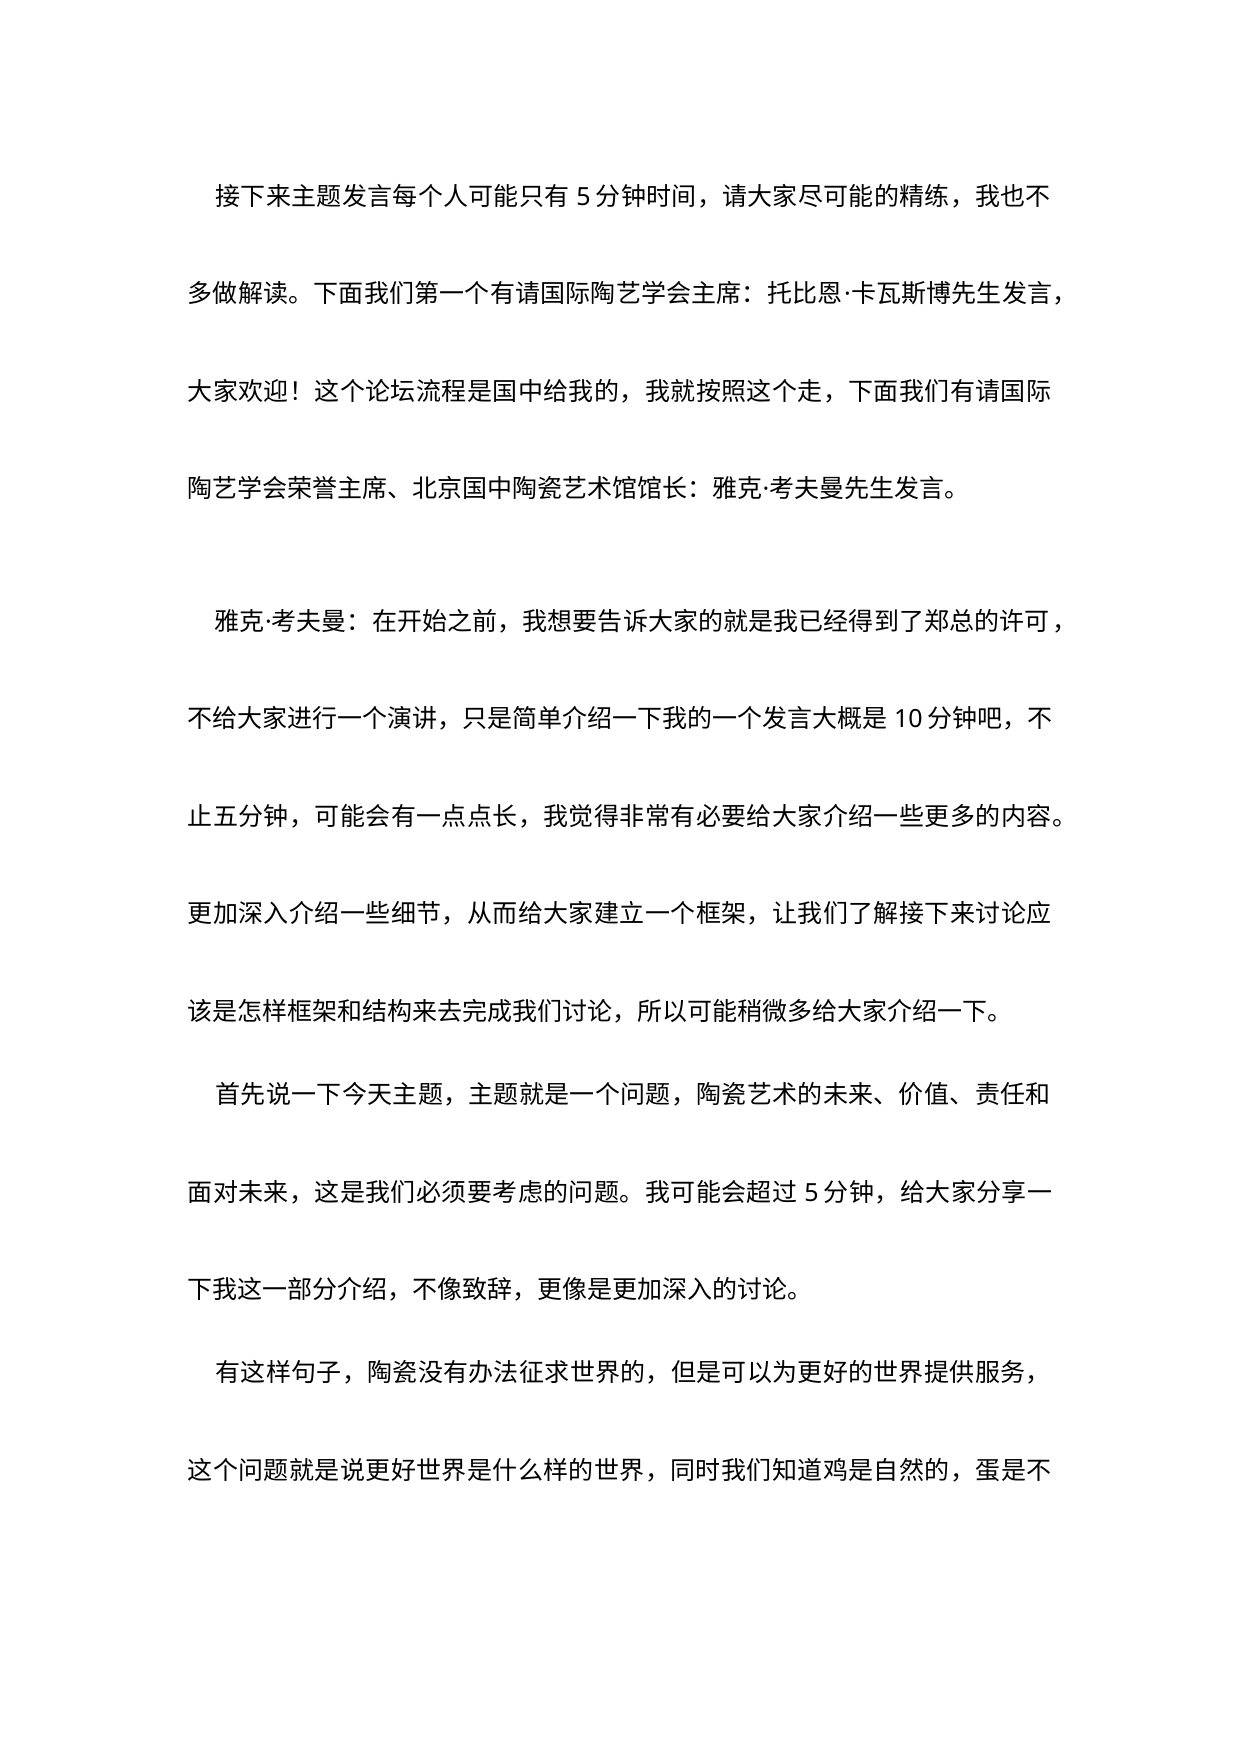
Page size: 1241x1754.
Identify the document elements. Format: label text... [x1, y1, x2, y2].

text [187, 1338, 1053, 1501]
text 首先说一下今天主题，主题就是一个问题，陶瓷艺术的未来、价值、责任和面对未来，这是我们必须要考虑的问题。我可能会超过5分钟，给大家分享一下我这一部分介绍，不像致辞，更像是更加深入的讨论。 [187, 1060, 1053, 1320]
text 接下来主题发言每个人可能只有5分钟时间，请大家尽可能的精练，我也不多做解读。下面我们第一个有请国际陶艺学会主席：托比恩·卡瓦斯博先生发言，大家欢迎！这个论坛流程是国中给我的，我就按照这个走，下面我们有请国际陶艺学会荣誉主席、北京国中陶瓷艺术馆馆长：雅克·考夫曼先生发言。 [187, 162, 1053, 519]
text 雅克·考夫曼：在开始之前，我想要告诉大家的就是我已经得到了郑总的许可，不给大家进行一个演讲，只是简单介绍一下我的一个发言大概是10分钟吧，不止五分钟，可能会有一点点长，我觉得非常有必要给大家介绍一些更多的内容。更加深入介绍一些细节，从而给大家建立一个框架，让我们了解接下来讨论应该是怎样框架和结构来去完成我们讨论，所以可能稍微多给大家介绍一下。 [187, 587, 1053, 1042]
